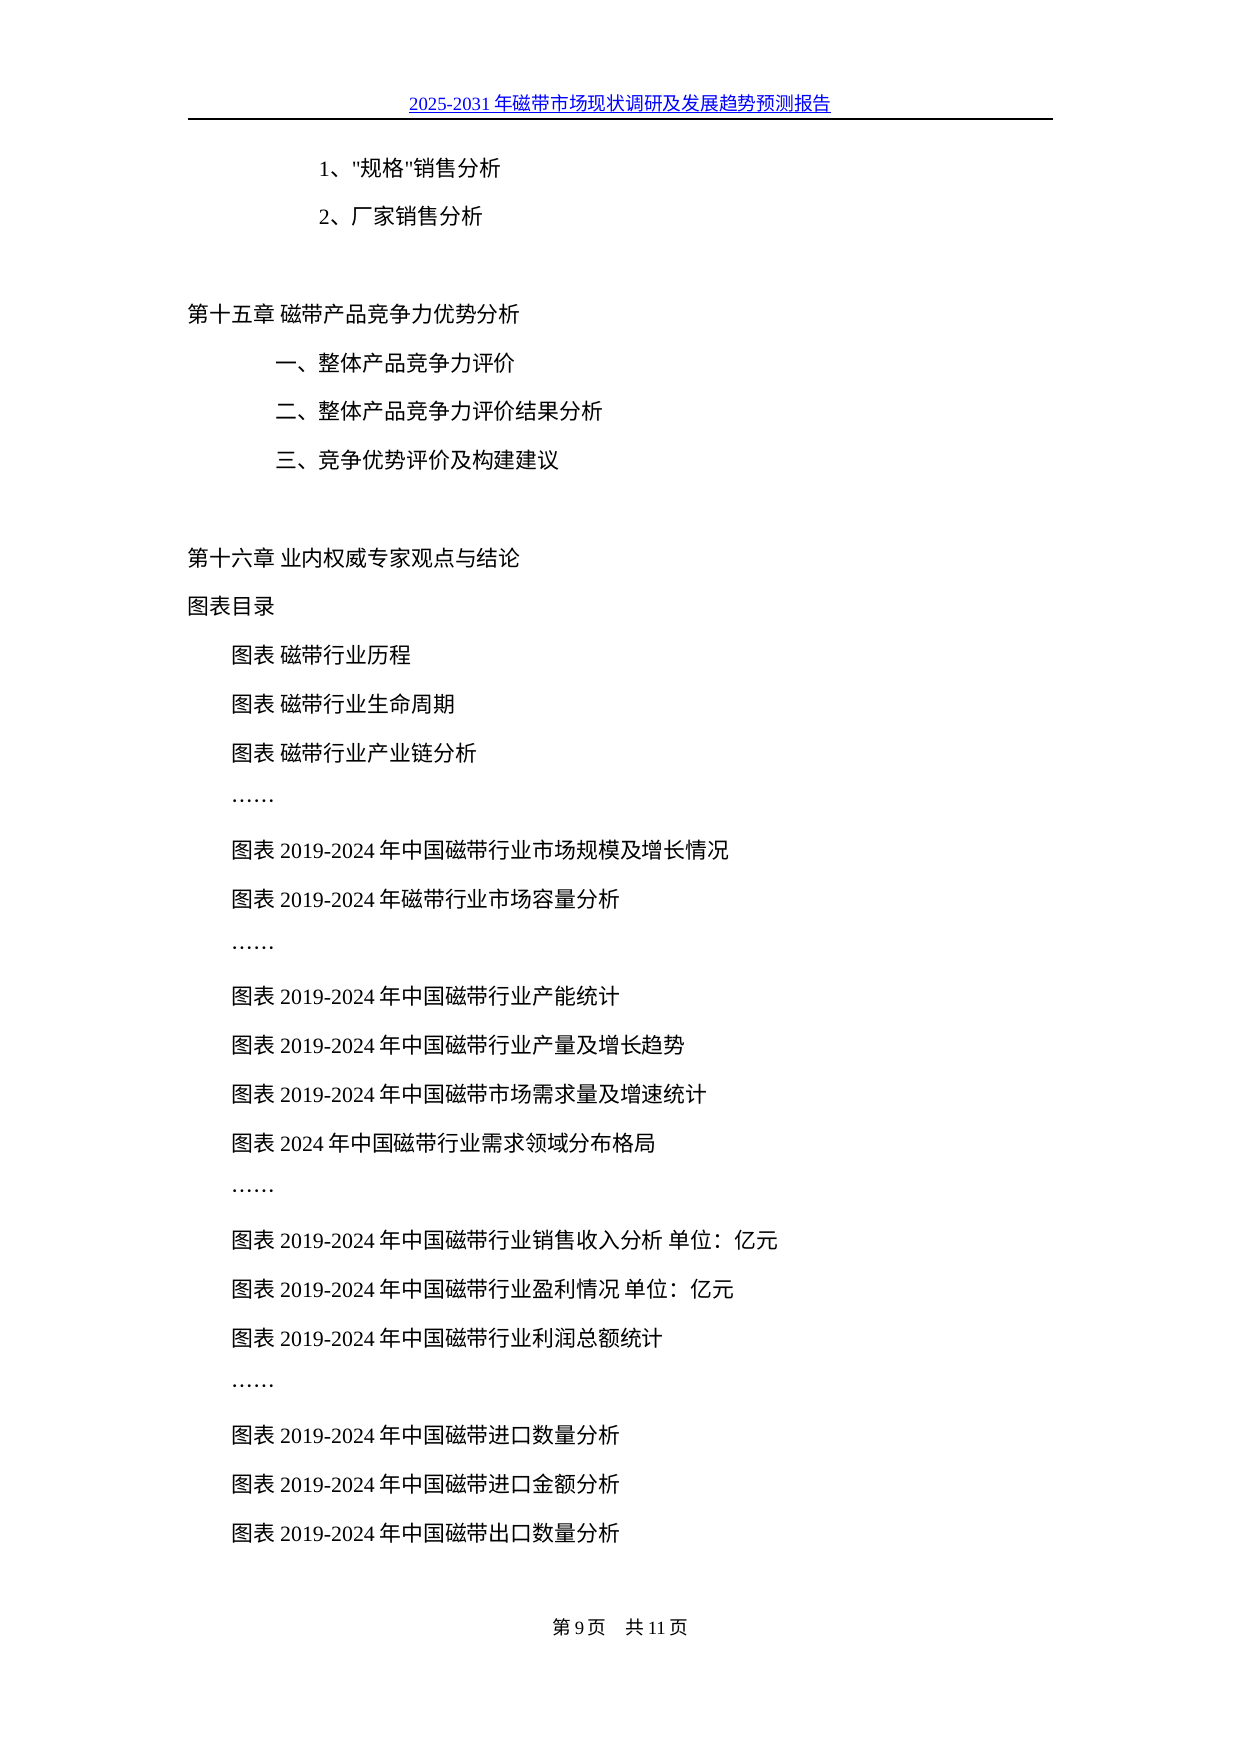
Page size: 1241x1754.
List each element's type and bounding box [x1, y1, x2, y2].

text [187, 150, 1053, 1548]
